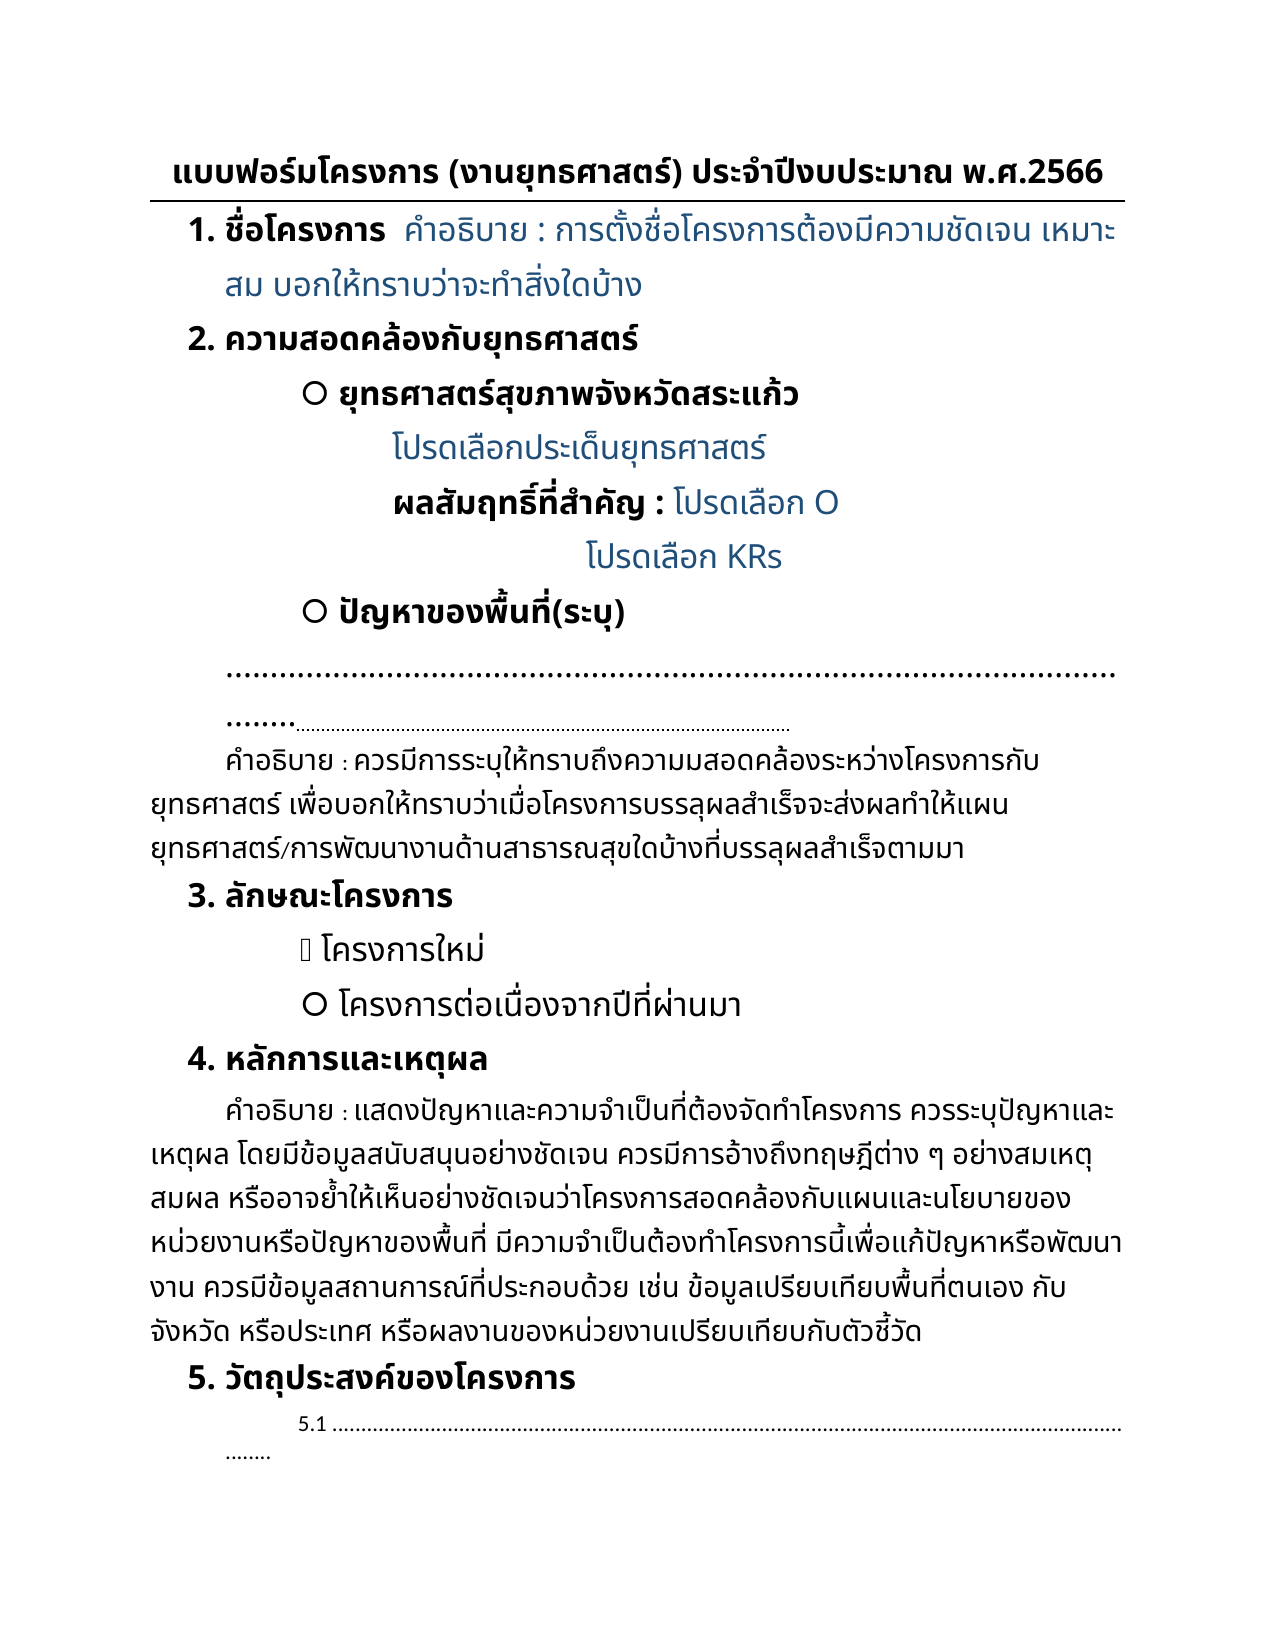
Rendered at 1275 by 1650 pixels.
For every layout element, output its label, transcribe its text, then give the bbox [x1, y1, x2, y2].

list ลักษณะโครงการ [187, 872, 1125, 922]
list วัตถุประสงค์ของโครงการ [187, 1354, 1125, 1405]
list โครงการต่อเนื่องจากปีที่ผ่านมา [300, 981, 1125, 1031]
list หลักการและเหตุผล [187, 1035, 1125, 1086]
text ผลสัมฤทธิ์ที่สำคัญ : [225, 478, 1125, 529]
list ชื่อโครงการ [187, 206, 1125, 311]
text แบบฟอร์มโครงการ (งานยุทธศาสตร์) ประจำปีงบประมาณ พ.ศ.2566 [150, 148, 1125, 200]
text ปัญหาของพื้นที่(ระบุ) [225, 588, 1125, 736]
text ยุทธศาสตร์สุขภาพจังหวัดสระแก้ว [225, 369, 1125, 420]
list โครงการใหม่ [300, 926, 1125, 977]
list ความสอดคล้องกับยุทธศาสตร์ [187, 315, 1125, 366]
